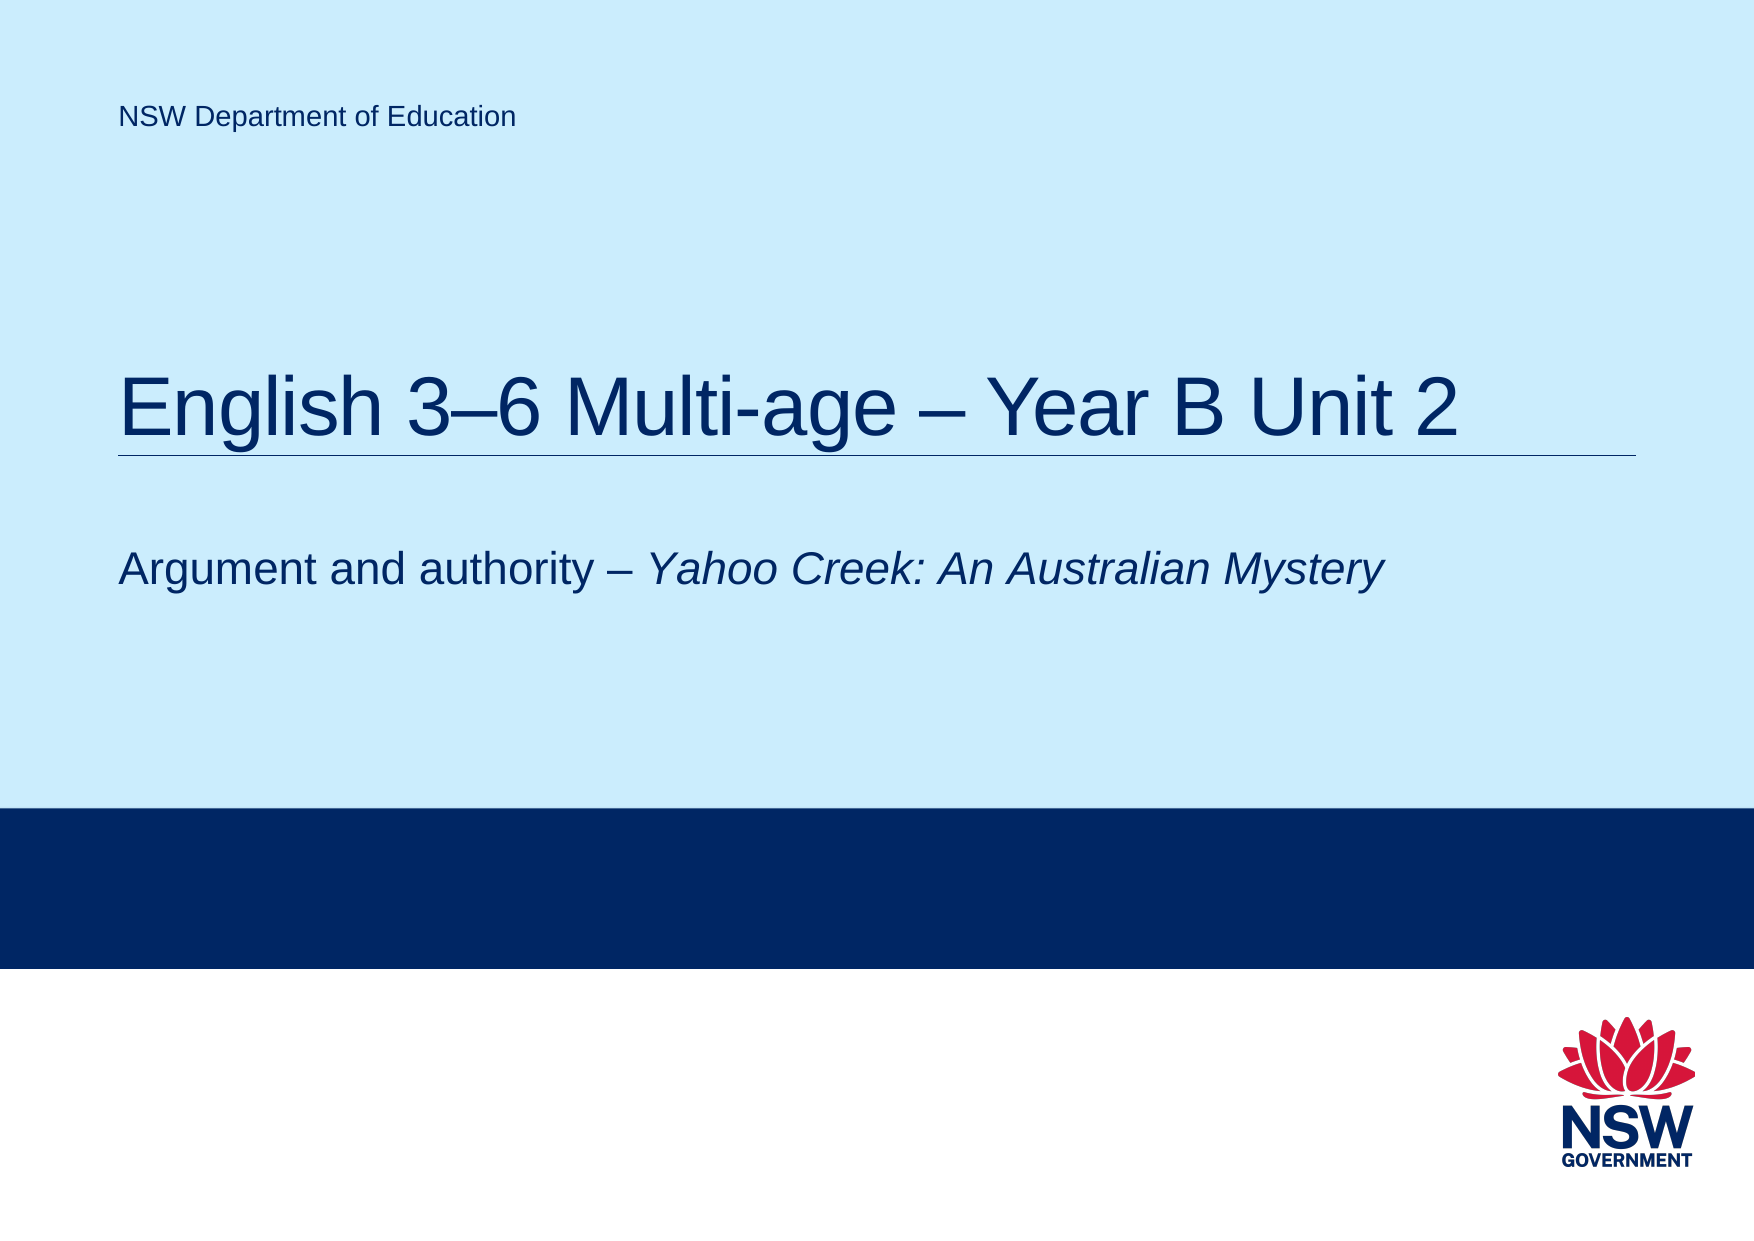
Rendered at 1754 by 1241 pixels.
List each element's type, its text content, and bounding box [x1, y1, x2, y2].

picture [0, 0, 1754, 969]
subtitle Argument and authority – Yahoo Creek: An Australian Mystery [118, 542, 1636, 594]
picture [1558, 1017, 1695, 1167]
title English 3–6 Multi-age – Year B Unit 2 [118, 357, 1636, 455]
